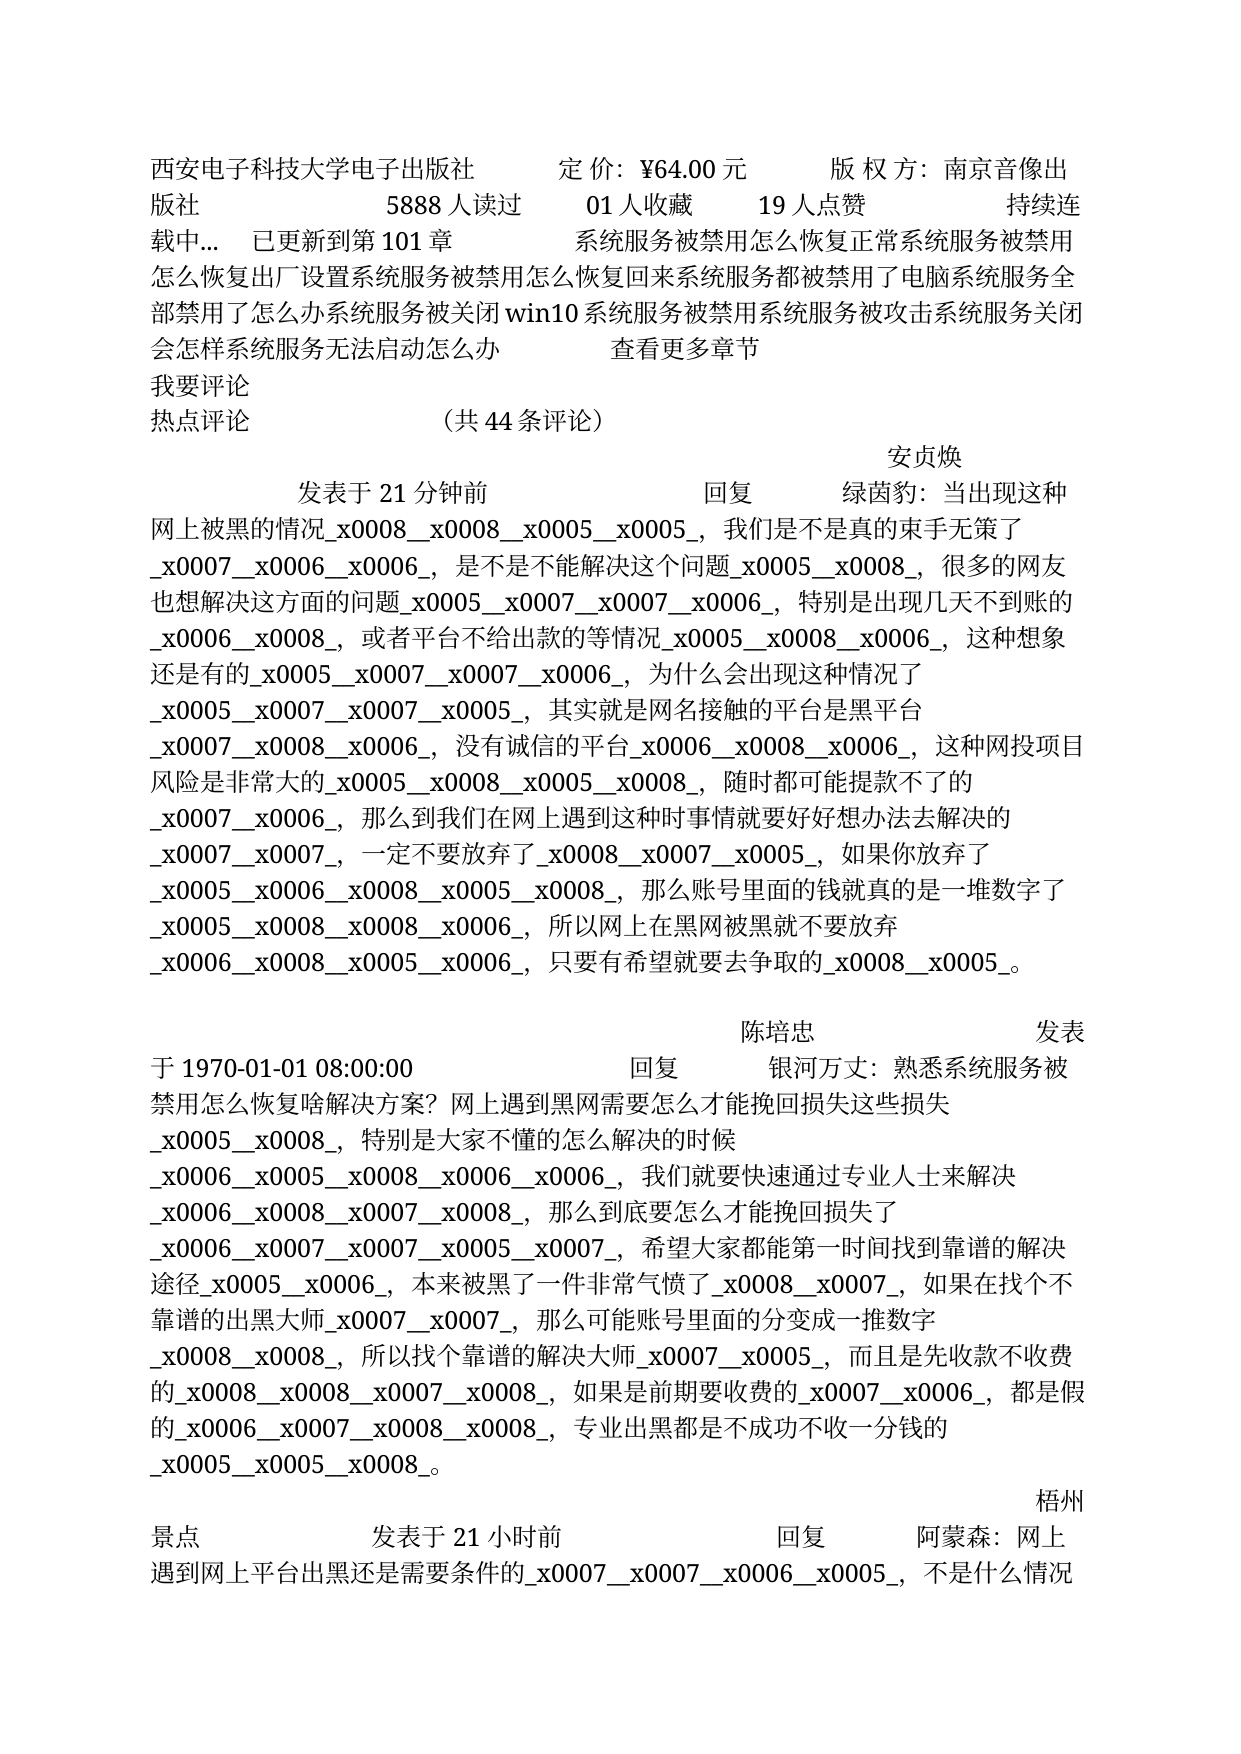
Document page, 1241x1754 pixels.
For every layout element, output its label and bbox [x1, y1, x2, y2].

text [150, 150, 1090, 1589]
